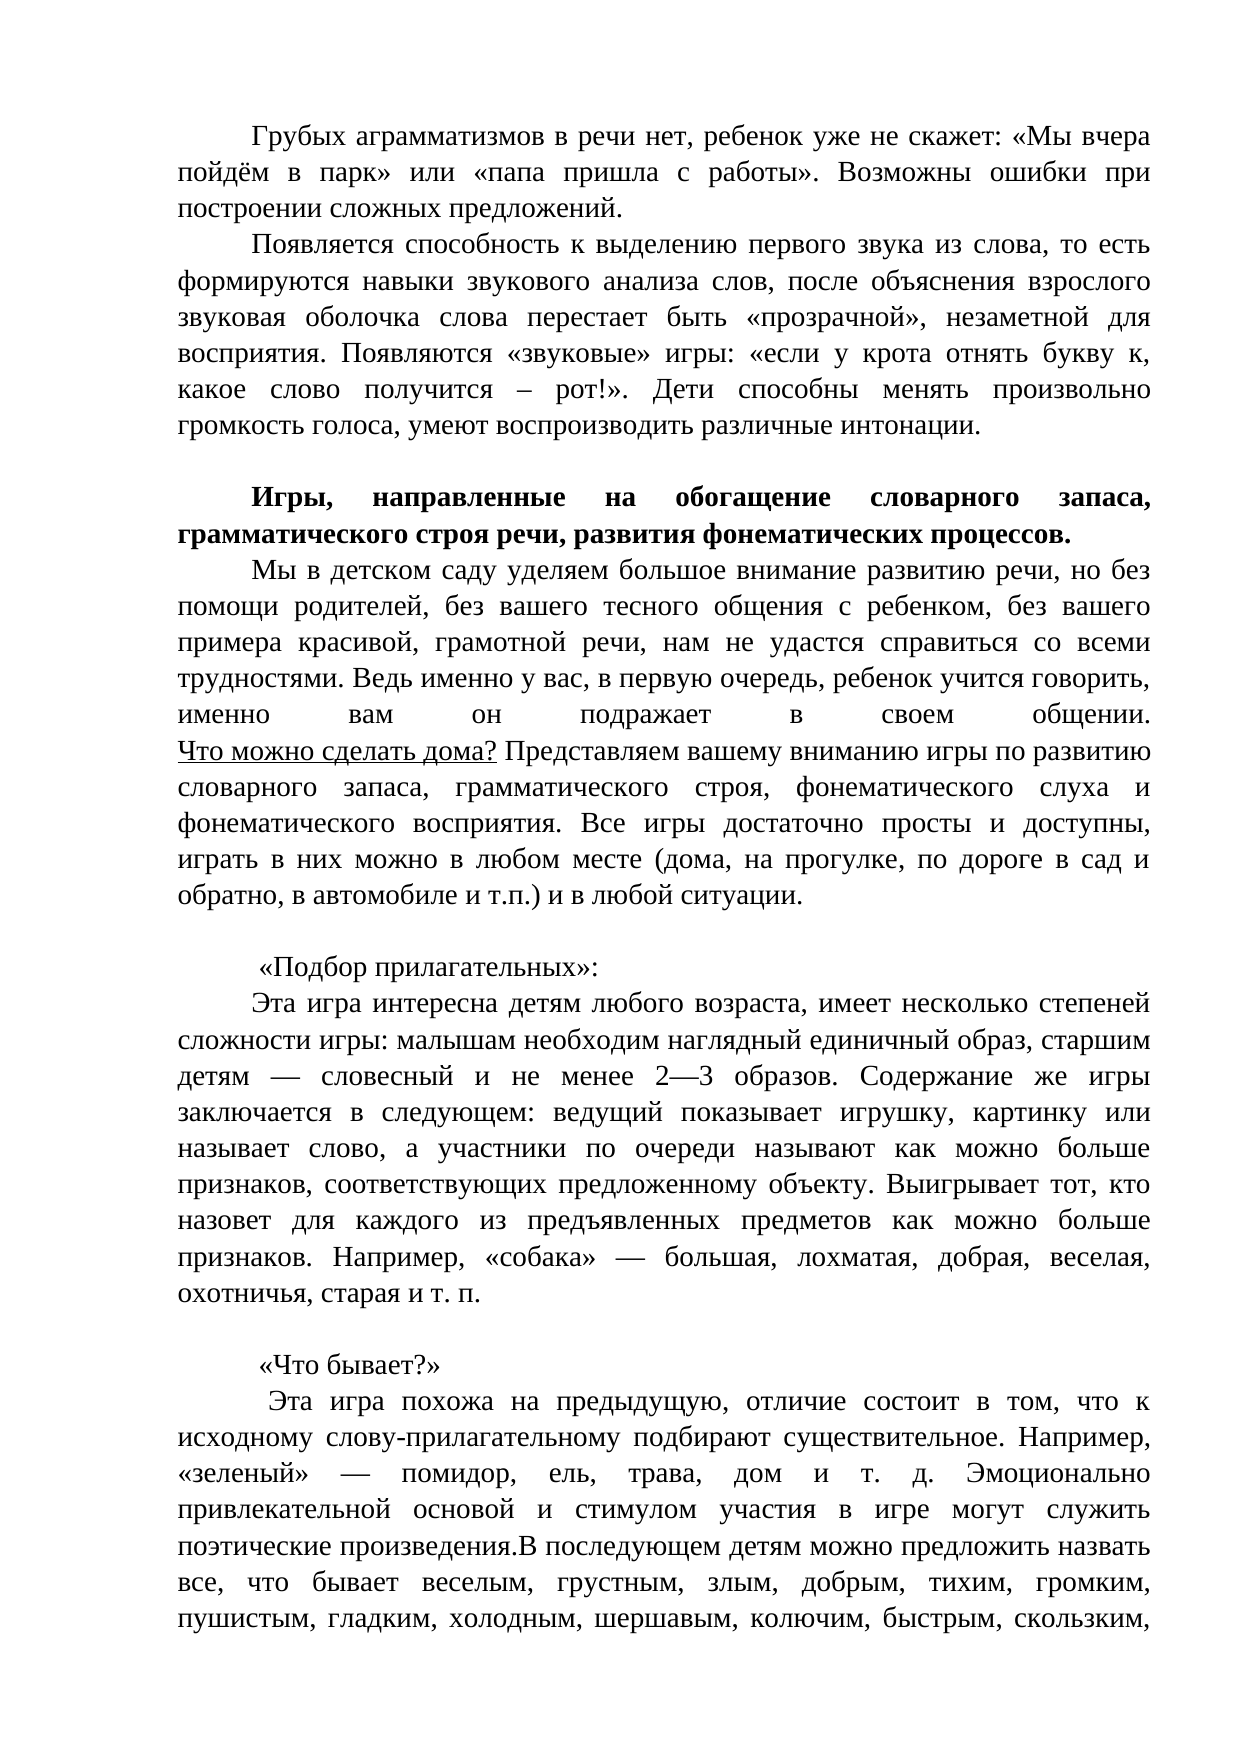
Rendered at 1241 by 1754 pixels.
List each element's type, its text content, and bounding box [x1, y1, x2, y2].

text Грубых аграмматизмов в речи нет, ребенок уже не скажет: «Мы вчера пойдём в парк» или «папа пришла с работы». Возможны ошибки при построении сложных предложений. [177, 118, 1152, 224]
text Мы в детском саду уделяем большое внимание развитию речи, но без помощи родителей, без вашего тесного общения с ребенком, без вашего примера красивой, грамотной речи, нам не удастся справиться со всеми трудностями. Ведь именно у вас, в первую очередь, ребенок учится говорить, именно вам он подражает в своем общении. Что можно сделать дома? Представляем вашему вниманию игры по развитию словарного запаса, грамматического строя, фонематического слуха и фонематического восприятия. Все игры достаточно просты и доступны, играть в них можно в любом месте (дома, на прогулке, по дороге в сад и обратно, в автомобиле и т.п.) и в любой ситуации. [177, 552, 1152, 911]
text Игры, направленные на обогащение словарного запаса, грамматического строя речи, развития фонематических процессов. [177, 479, 1152, 549]
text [177, 1383, 1152, 1634]
text Появляется способность к выделению первого звука из слова, то есть формируются навыки звукового анализа слов, после объяснения взрослого звуковая оболочка слова перестает быть «прозрачной», незаметной для восприятия. Появляются «звуковые» игры: «если у крота отнять букву к, какое слово получится – рот!». Дети способны менять произвольно громкость голоса, умеют воспроизводить различные интонации. [177, 227, 1152, 441]
text «Что бывает?» [177, 1347, 1152, 1381]
text «Подбор прилагательных»: [177, 949, 1152, 983]
text Эта игра интересна детям любого возраста, имеет несколько степеней сложности игры: малышам необходим наглядный единичный образ, старшим детям — словесный и не менее 2—3 образов. Содержание же игры заключается в следующем: ведущий показывает игрушку, картинку или называет слово, а участники по очереди называют как можно больше признаков, соответствующих предложенному объекту. Выигрывает тот, кто назовет для каждого из предъявленных предметов как можно больше признаков. Например, «собака» — большая, лохматая, добрая, веселая, охотничья, старая и т. п. [177, 986, 1152, 1308]
